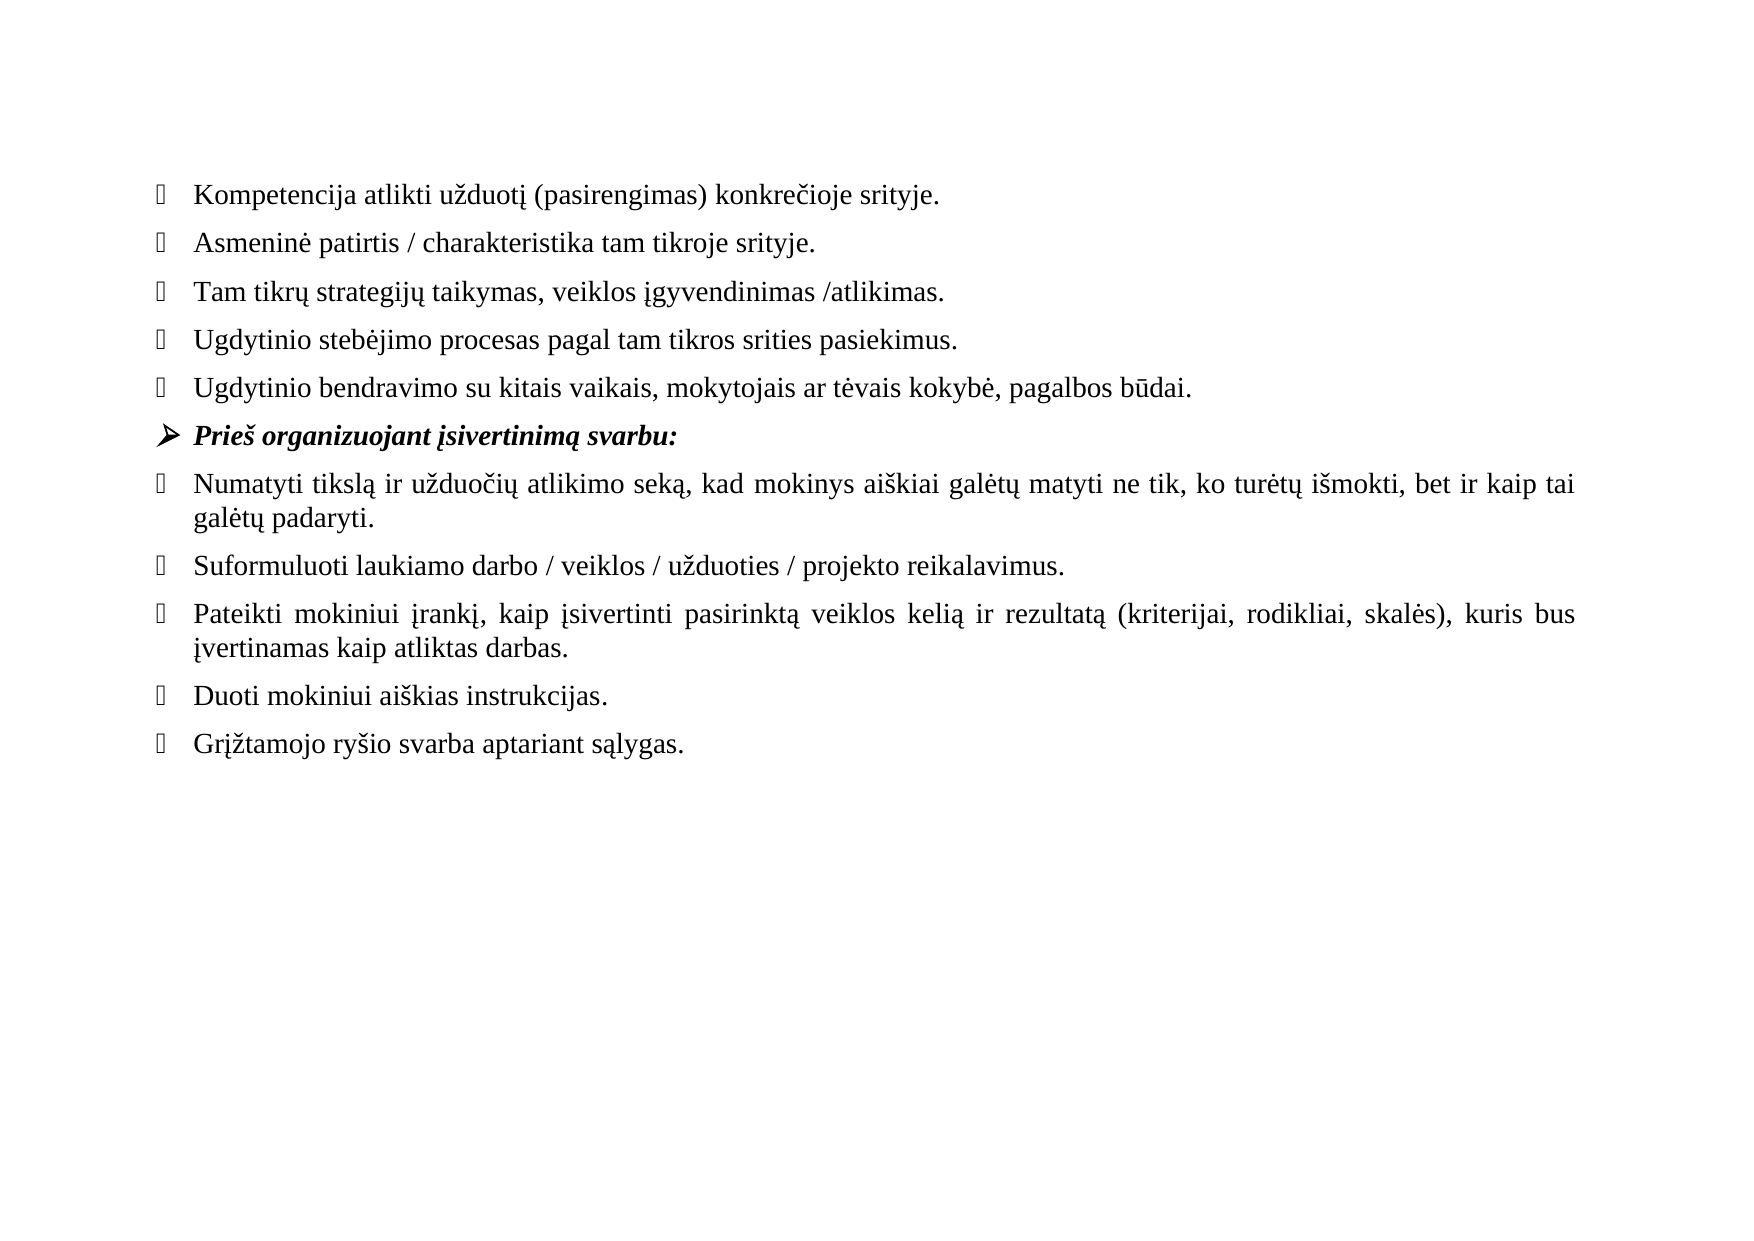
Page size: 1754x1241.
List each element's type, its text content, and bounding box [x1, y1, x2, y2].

list Pateikti mokiniui įrankį, kaip įsivertinti pasirinktą veiklos kelią ir rezultatą (kriterijai, rodikliai, skalės), kuris bus įvertinamas kaip atliktas darbas. [156, 597, 1577, 664]
list Grįžtamojo ryšio svarba aptariant sąlygas. [156, 727, 1577, 760]
list Asmeninė patirtis / charakteristika tam tikroje srityje. [156, 225, 1577, 259]
list Numatyti tikslą ir užduočių atlikimo seką, kad mokinys aiškiai galėtų matyti ne tik, ko turėtų išmokti, bet ir kaip tai galėtų padaryti. [156, 467, 1577, 534]
list Suformuluoti laukiamo darbo / veiklos / užduoties / projekto reikalavimus. [156, 548, 1577, 582]
list Prieš organizuojant įsivertinimą svarbu: [156, 418, 1577, 452]
list Tam tikrų strategijų taikymas, veiklos įgyvendinimas /atlikimas. [156, 274, 1577, 307]
list Duoti mokiniui aiškias instrukcijas. [156, 678, 1577, 712]
list Ugdytinio stebėjimo procesas pagal tam tikros srities pasiekimus. [156, 322, 1577, 356]
list Kompetencija atlikti užduotį (pasirengimas) konkrečioje srityje. [156, 177, 1577, 211]
list Ugdytinio bendravimo su kitais vaikais, mokytojais ar tėvais kokybė, pagalbos būdai. [156, 370, 1577, 404]
